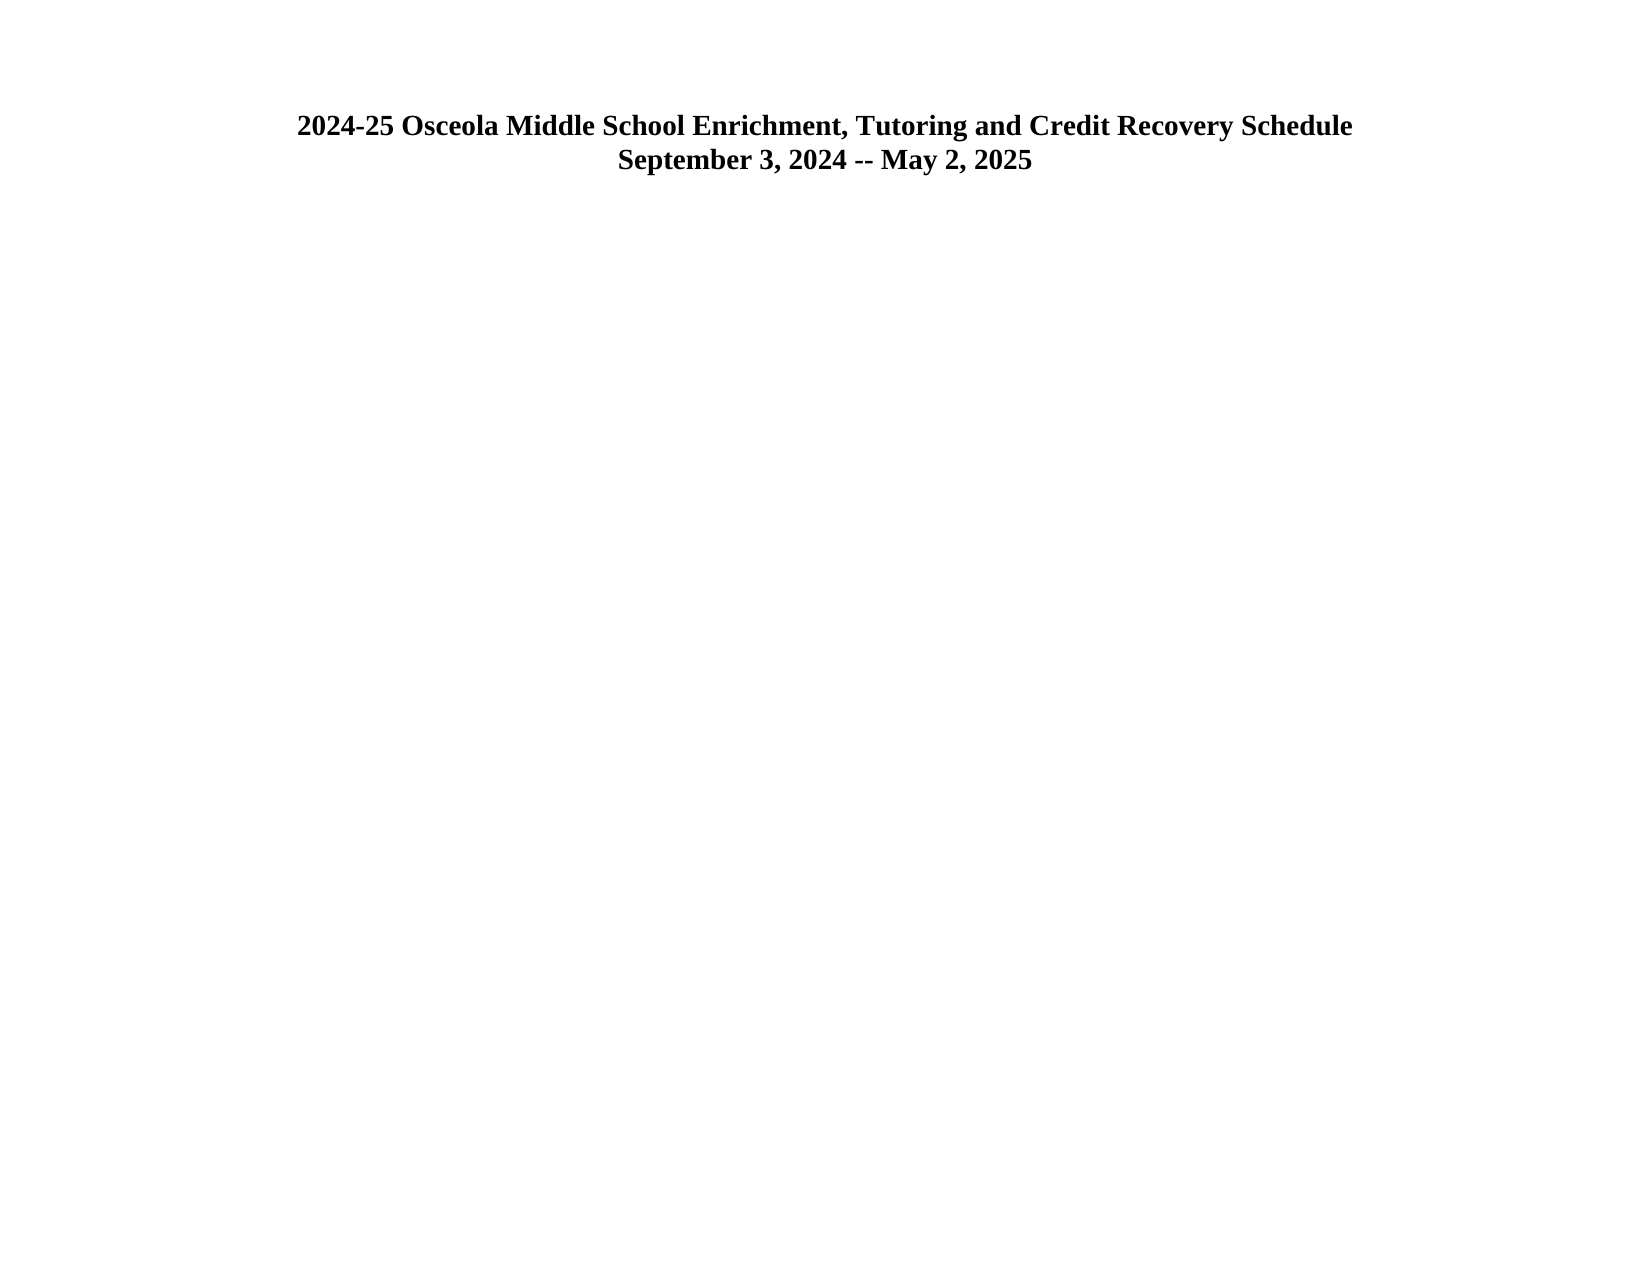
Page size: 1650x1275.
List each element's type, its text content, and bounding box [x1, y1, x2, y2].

text September 3, 2024 -- May 2, 2025 [75, 142, 1575, 176]
